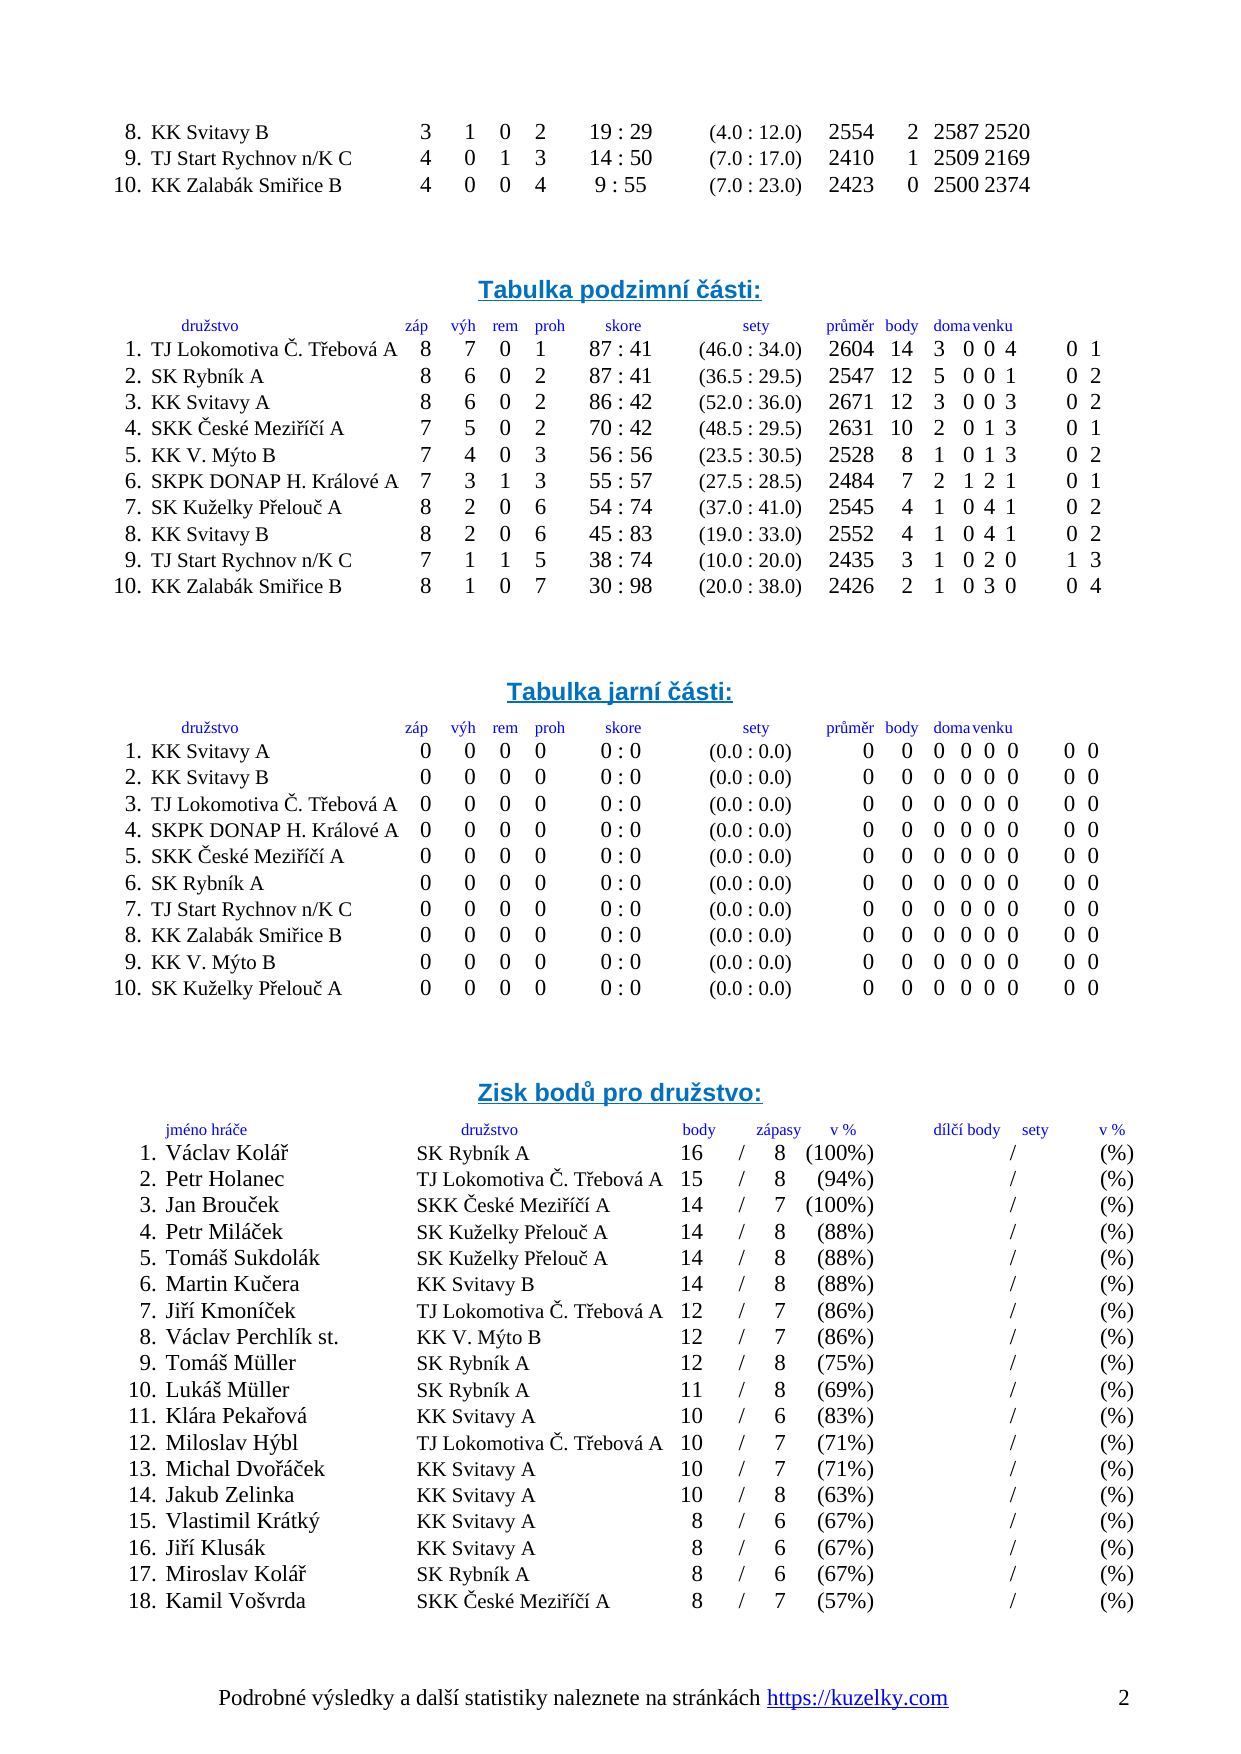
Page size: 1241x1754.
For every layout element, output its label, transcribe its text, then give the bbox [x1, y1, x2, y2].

text 14. Jakub Zelinka KK Svitavy A 10 / 8 (63%) / (%) [106, 1481, 1134, 1508]
text 2. KK Svitavy B 0 0 0 0 0 : 0 (0.0 : 0.0) 0 0 0 0 0 0 0 0 [106, 763, 1134, 790]
text Tabulka jarní části: [94, 677, 1145, 705]
text 8. Václav Perchlík st. KK V. Mýto B 12 / 7 (86%) / (%) [106, 1323, 1134, 1349]
text 6. Martin Kučera KK Svitavy B 14 / 8 (88%) / (%) [106, 1270, 1134, 1297]
text 6. SK Rybník A 0 0 0 0 0 : 0 (0.0 : 0.0) 0 0 0 0 0 0 0 0 [106, 869, 1134, 895]
text 16. Jiří Klusák KK Svitavy A 8 / 6 (67%) / (%) [106, 1534, 1134, 1560]
text 10. SK Kuželky Přelouč A 0 0 0 0 0 : 0 (0.0 : 0.0) 0 0 0 0 0 0 0 0 [106, 974, 1134, 1001]
text 8. KK Svitavy B 8 2 0 6 45 : 83 (19.0 : 33.0) 2552 4 1 0 4 1 0 2 [106, 520, 1134, 546]
text 3. TJ Lokomotiva Č. Třebová A 0 0 0 0 0 : 0 (0.0 : 0.0) 0 0 0 0 0 0 0 0 [106, 790, 1134, 816]
text 1. TJ Lokomotiva Č. Třebová A 8 7 0 1 87 : 41 (46.0 : 34.0) 2604 14 3 0 0 4 0 1 [106, 335, 1134, 362]
text 4. SKK České Meziříčí A 7 5 0 2 70 : 42 (48.5 : 29.5) 2631 10 2 0 1 3 0 1 [106, 414, 1134, 441]
text 6. SKPK DONAP H. Králové A 7 3 1 3 55 : 57 (27.5 : 28.5) 2484 7 2 1 2 1 0 1 [106, 467, 1134, 493]
text družstvo záp výh rem proh skore sety průměr body doma venku [106, 316, 1134, 335]
text 9. TJ Start Rychnov n/K C 7 1 1 5 38 : 74 (10.0 : 20.0) 2435 3 1 0 2 0 1 3 [106, 546, 1134, 572]
text 10. Lukáš Müller SK Rybník A 11 / 8 (69%) / (%) [106, 1376, 1134, 1402]
text 2. SK Rybník A 8 6 0 2 87 : 41 (36.5 : 29.5) 2547 12 5 0 0 1 0 2 [106, 362, 1134, 388]
text 18. Kamil Vošvrda SKK České Meziříčí A 8 / 7 (57%) / (%) [106, 1587, 1134, 1613]
text 5. Tomáš Sukdolák SK Kuželky Přelouč A 14 / 8 (88%) / (%) [106, 1244, 1134, 1270]
text 1. Václav Kolář SK Rybník A 16 / 8 (100%) / (%) [106, 1139, 1134, 1165]
text 7. TJ Start Rychnov n/K C 0 0 0 0 0 : 0 (0.0 : 0.0) 0 0 0 0 0 0 0 0 [106, 895, 1134, 921]
text Zisk bodů pro družstvo: [94, 1078, 1145, 1107]
text 5. KK V. Mýto B 7 4 0 3 56 : 56 (23.5 : 30.5) 2528 8 1 0 1 3 0 2 [106, 441, 1134, 467]
text 8. KK Svitavy B 3 1 0 2 19 : 29 (4.0 : 12.0) 2554 2 2587 2520 [106, 118, 1134, 144]
text 10. KK Zalabák Smiřice B 8 1 0 7 30 : 98 (20.0 : 38.0) 2426 2 1 0 3 0 0 4 [106, 572, 1134, 599]
text 3. KK Svitavy A 8 6 0 2 86 : 42 (52.0 : 36.0) 2671 12 3 0 0 3 0 2 [106, 388, 1134, 414]
text 3. Jan Brouček SKK České Meziříčí A 14 / 7 (100%) / (%) [106, 1191, 1134, 1218]
text 9. Tomáš Müller SK Rybník A 12 / 8 (75%) / (%) [106, 1349, 1134, 1376]
text 11. Klára Pekařová KK Svitavy A 10 / 6 (83%) / (%) [106, 1402, 1134, 1428]
text 2. Petr Holanec TJ Lokomotiva Č. Třebová A 15 / 8 (94%) / (%) [106, 1165, 1134, 1191]
text 4. SKPK DONAP H. Králové A 0 0 0 0 0 : 0 (0.0 : 0.0) 0 0 0 0 0 0 0 0 [106, 816, 1134, 842]
text 7. SK Kuželky Přelouč A 8 2 0 6 54 : 74 (37.0 : 41.0) 2545 4 1 0 4 1 0 2 [106, 493, 1134, 520]
text 13. Michal Dvořáček KK Svitavy A 10 / 7 (71%) / (%) [106, 1455, 1134, 1481]
text družstvo záp výh rem proh skore sety průměr body doma venku [106, 718, 1134, 737]
text 15. Vlastimil Krátký KK Svitavy A 8 / 6 (67%) / (%) [106, 1508, 1134, 1534]
text Tabulka podzimní části: [94, 275, 1145, 304]
text 17. Miroslav Kolář SK Rybník A 8 / 6 (67%) / (%) [106, 1560, 1134, 1587]
text 8. KK Zalabák Smiřice B 0 0 0 0 0 : 0 (0.0 : 0.0) 0 0 0 0 0 0 0 0 [106, 921, 1134, 948]
text 9. TJ Start Rychnov n/K C 4 0 1 3 14 : 50 (7.0 : 17.0) 2410 1 2509 2169 [106, 144, 1134, 171]
text 7. Jiří Kmoníček TJ Lokomotiva Č. Třebová A 12 / 7 (86%) / (%) [106, 1297, 1134, 1323]
text 9. KK V. Mýto B 0 0 0 0 0 : 0 (0.0 : 0.0) 0 0 0 0 0 0 0 0 [106, 948, 1134, 974]
text 1. KK Svitavy A 0 0 0 0 0 : 0 (0.0 : 0.0) 0 0 0 0 0 0 0 0 [106, 737, 1134, 763]
text 5. SKK České Meziříčí A 0 0 0 0 0 : 0 (0.0 : 0.0) 0 0 0 0 0 0 0 0 [106, 842, 1134, 869]
text 12. Miloslav Hýbl TJ Lokomotiva Č. Třebová A 10 / 7 (71%) / (%) [106, 1428, 1134, 1455]
text 4. Petr Miláček SK Kuželky Přelouč A 14 / 8 (88%) / (%) [106, 1218, 1134, 1244]
text 10. KK Zalabák Smiřice B 4 0 0 4 9 : 55 (7.0 : 23.0) 2423 0 2500 2374 [106, 171, 1134, 197]
text jméno hráče družstvo body zápasy v % dílčí body sety v % [106, 1119, 1134, 1139]
